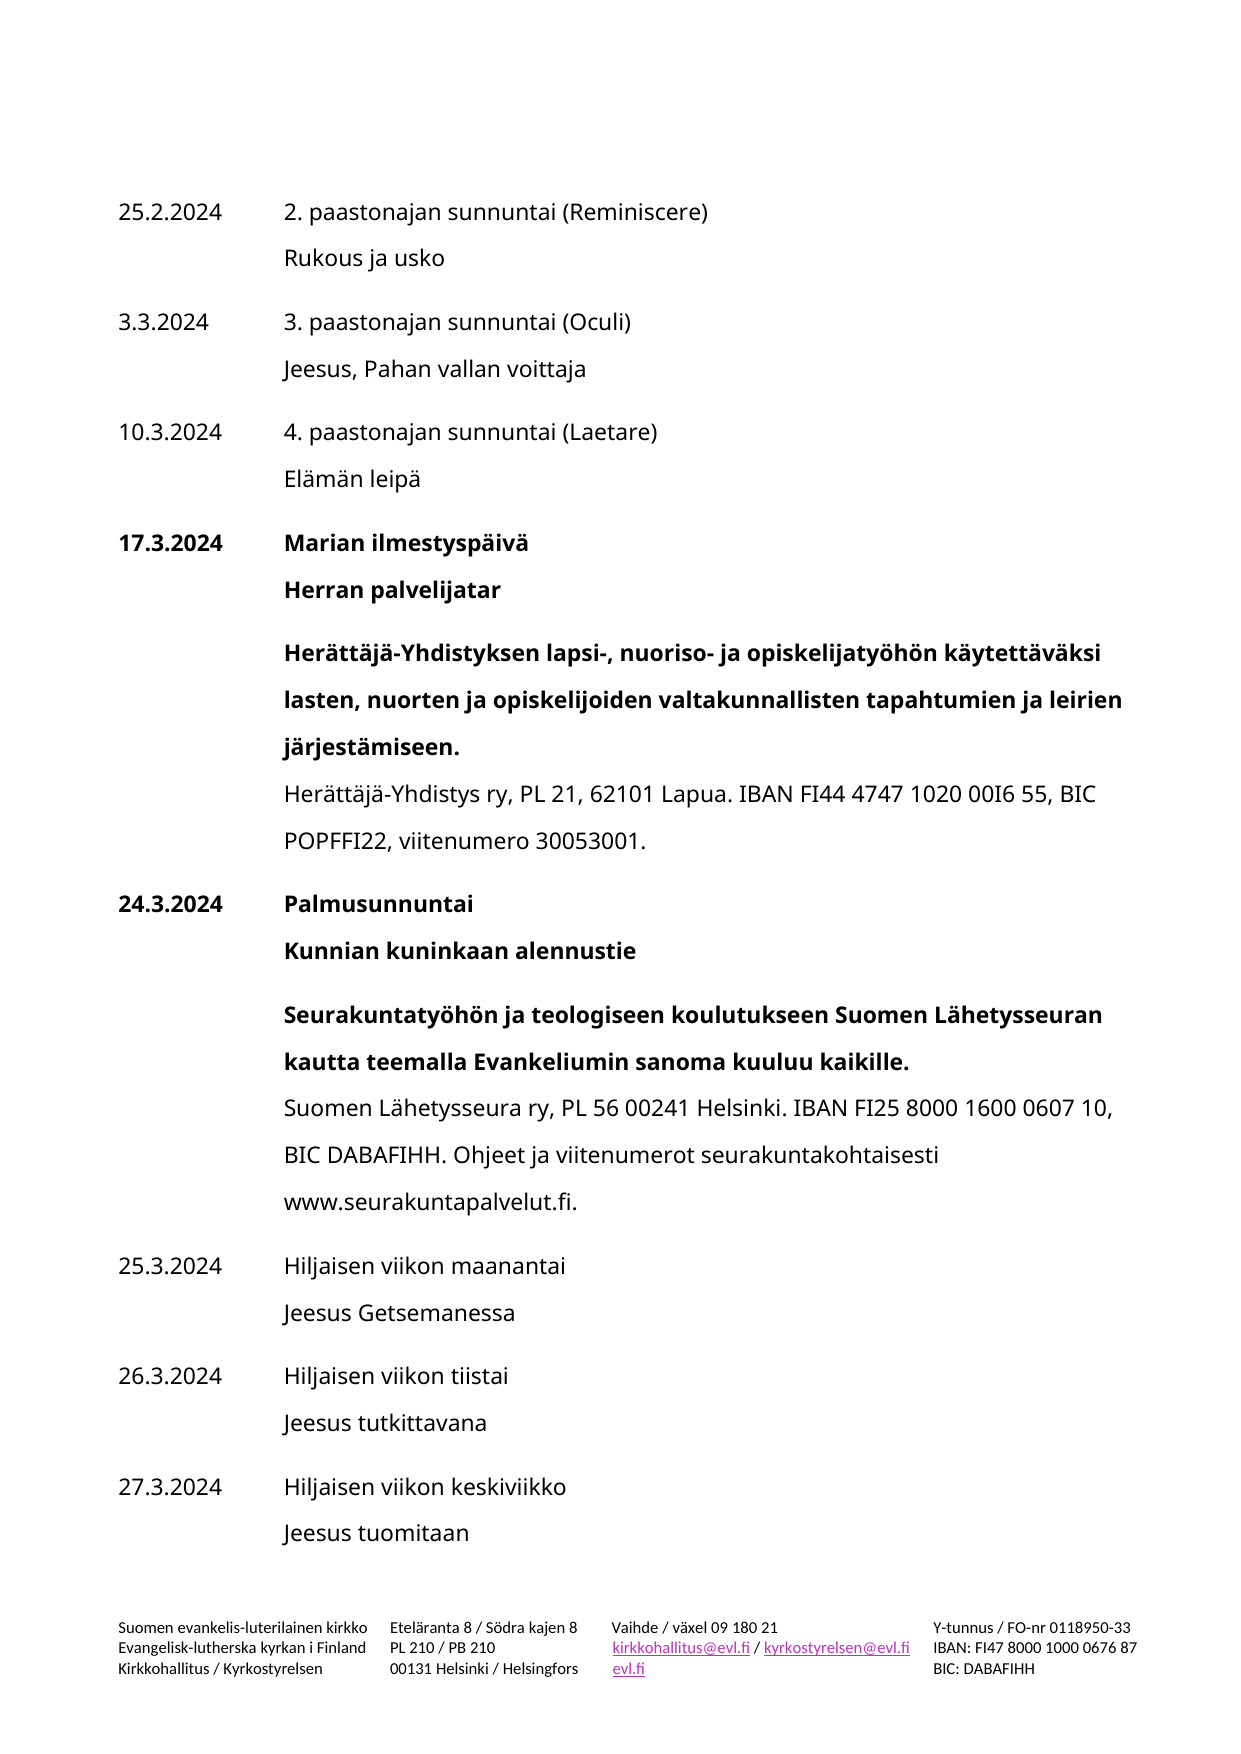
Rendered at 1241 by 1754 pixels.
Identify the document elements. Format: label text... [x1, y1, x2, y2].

text 27.3.2024 Hiljaisen viikon keskiviikko Jeesus tuomitaan [118, 1470, 1152, 1548]
text 25.3.2024 Hiljaisen viikon maanantai Jeesus Getsemanessa [118, 1249, 1152, 1328]
text Herättäjä-Yhdistyksen lapsi-, nuoriso- ja opiskelijatyöhön käytettäväksi lasten, nuorten ja opiskelijoiden valtakunnallisten tapahtumien ja leirien järjestämiseen. Herättäjä-Yhdistys ry, PL 21, 62101 Lapua. IBAN FI44 4747 1020 00I6 55, BIC POPFFI22, viitenumero 30053001. [283, 637, 1152, 856]
text 24.3.2024 Palmusunnuntai Kunnian kuninkaan alennustie [118, 888, 1152, 966]
text 17.3.2024 Marian ilmestyspäivä Herran palvelijatar [118, 527, 1152, 605]
text 26.3.2024 Hiljaisen viikon tiistai Jeesus tutkittavana [118, 1360, 1152, 1438]
text 25.2.2024 2. paastonajan sunnuntai (Reminiscere) Rukous ja usko [118, 195, 1152, 273]
text 10.3.2024 4. paastonajan sunnuntai (Laetare) Elämän leipä [118, 416, 1152, 494]
text 3.3.2024 3. paastonajan sunnuntai (Oculi) Jeesus, Pahan vallan voittaja [118, 306, 1152, 384]
text Seurakuntatyöhön ja teologiseen koulutukseen Suomen Lähetysseuran kautta teemalla Evankeliumin sanoma kuuluu kaikille. Suomen Lähetysseura ry, PL 56 00241 Helsinki. IBAN FI25 8000 1600 0607 10, BIC DABAFIHH. Ohjeet ja viitenumerot seurakuntakohtaisesti www.seurakuntapalvelut.fi. [283, 998, 1152, 1217]
